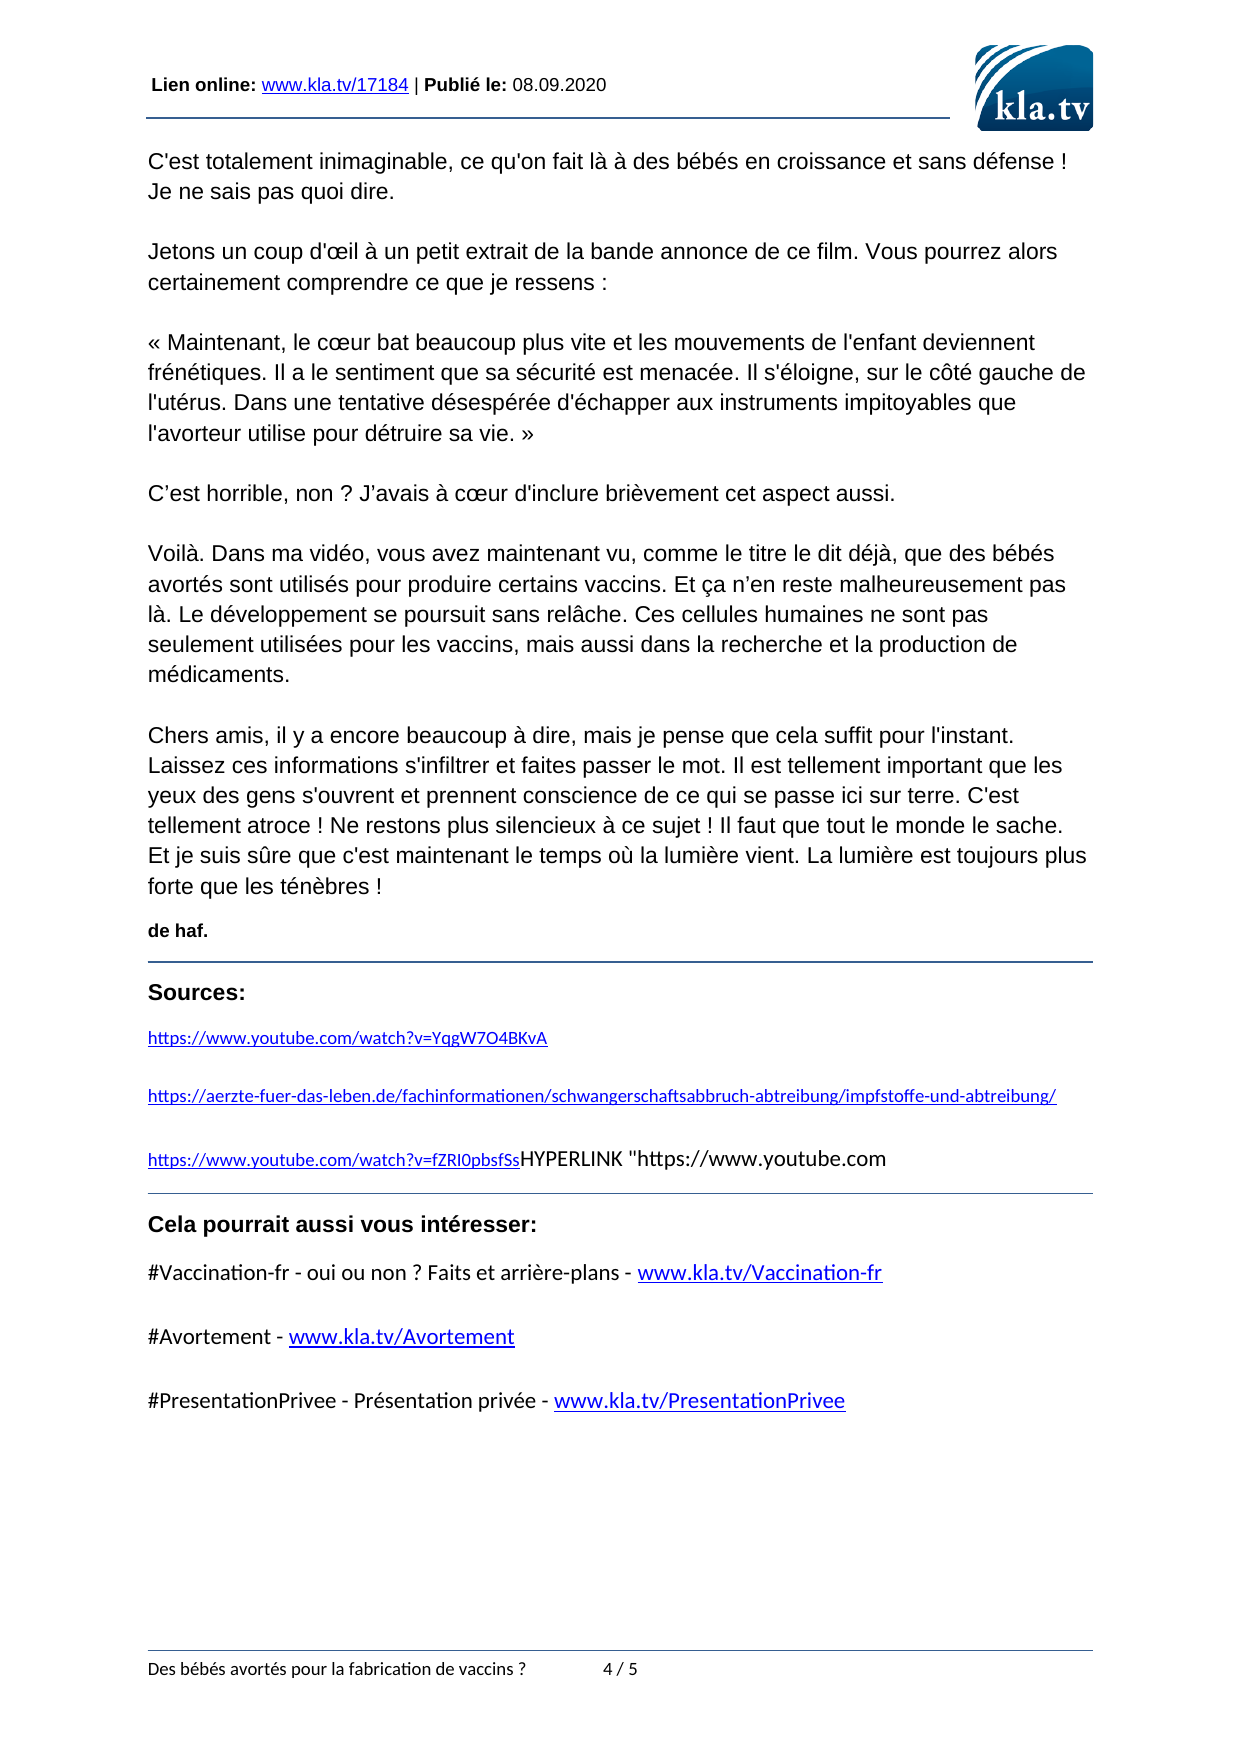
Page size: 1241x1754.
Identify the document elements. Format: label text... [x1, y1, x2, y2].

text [148, 148, 1093, 899]
text https://www.youtube.com/watch?v=YqgW7O4BKvA https://aerzte-fuer-das-leben.de/fachinformationen/schwangerschaftsabbruch-abtreibung/impfstoffe-und-abtreibung/ https://www.youtube.com/watch?v=fZRI0pbsfSsHYPERLINK "https://www.youtube.com [148, 1026, 1093, 1172]
text de haf. [148, 919, 1093, 941]
text Sources: [148, 963, 1093, 1006]
text #Vaccination-fr - oui ou non ? Faits et arrière-plans - www.kla.tv/Vaccination-fr #Avortement - www.kla.tv/Avortement #PresentationPrivee - Présentation privée - www.kla.tv/PresentationPrivee [148, 1258, 1093, 1414]
text Cela pourrait aussi vous intéresser: [148, 1194, 1093, 1237]
